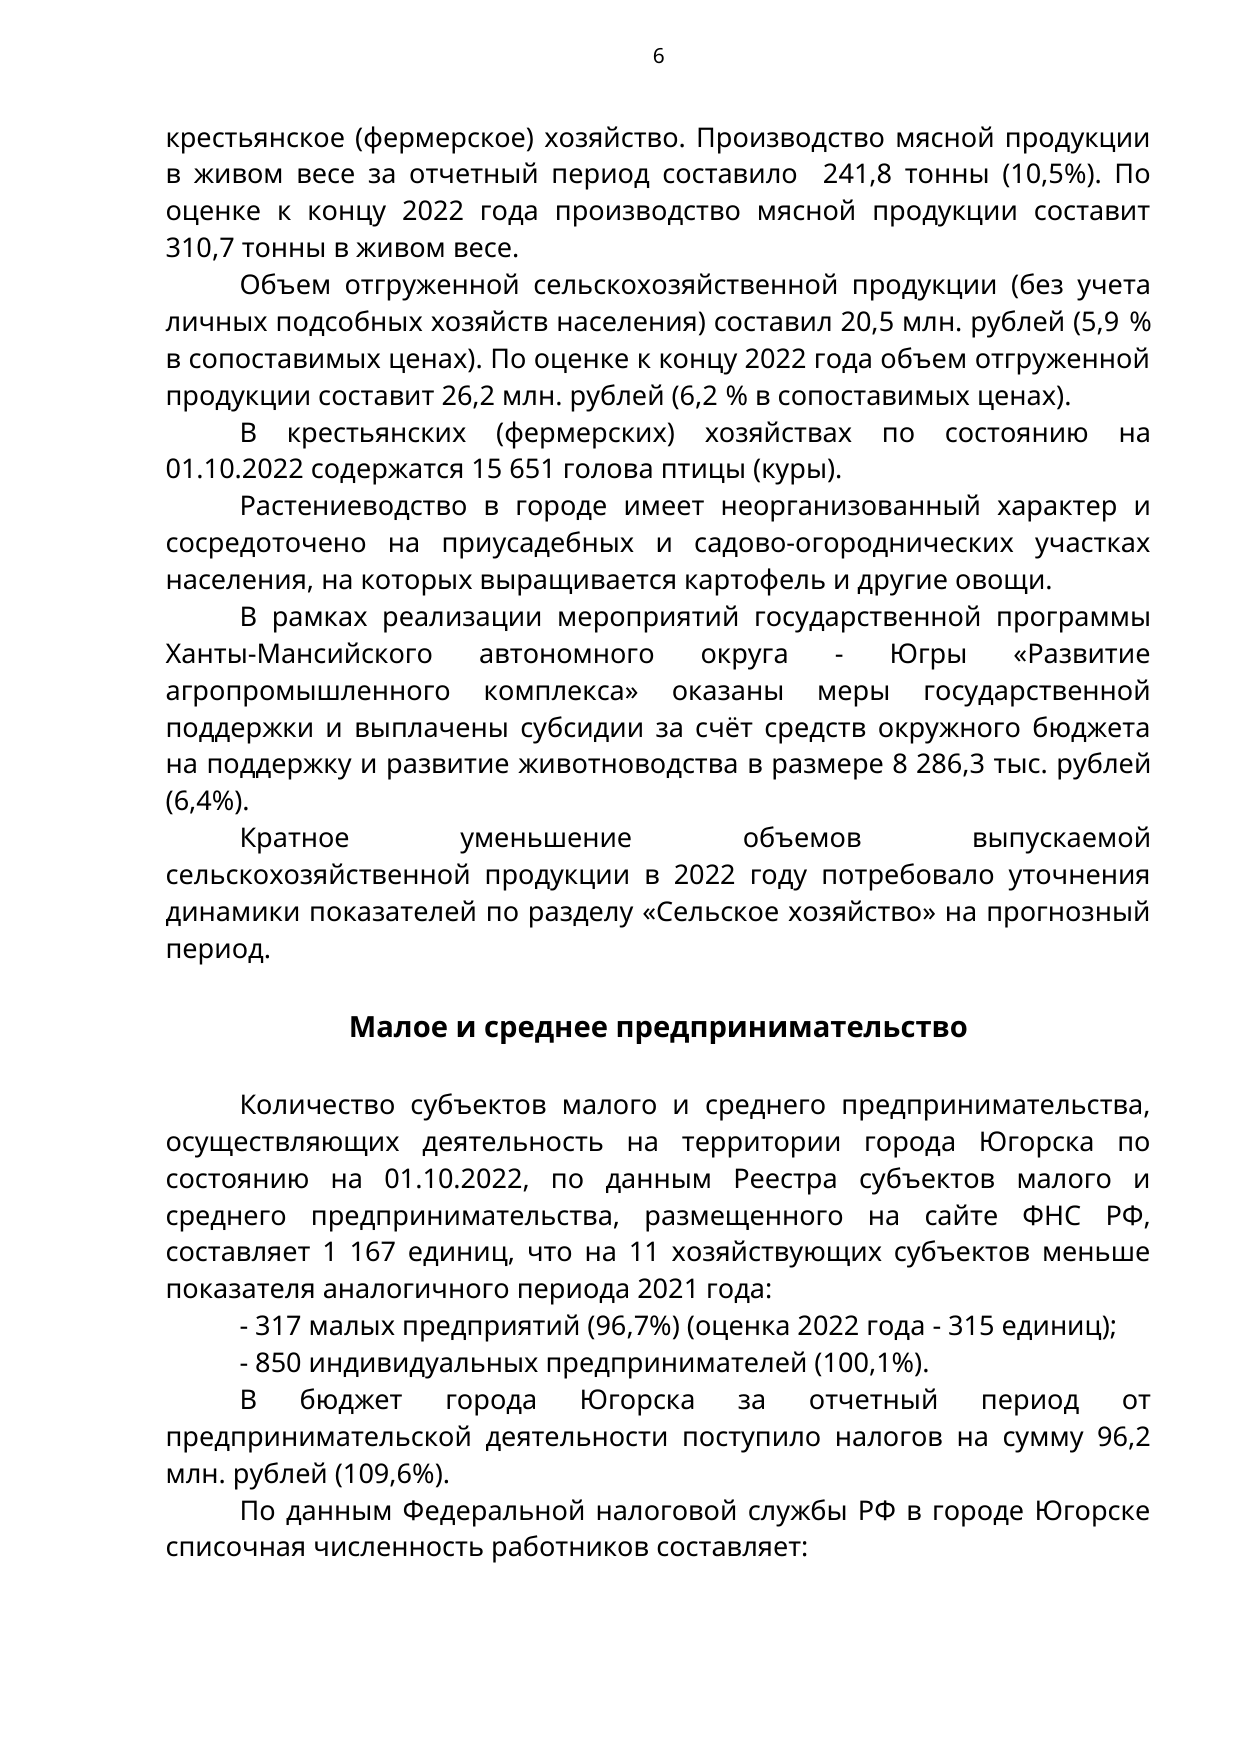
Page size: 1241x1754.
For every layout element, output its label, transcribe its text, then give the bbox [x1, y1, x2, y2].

text - 317 малых предприятий (96,7%) (оценка 2022 года - 315 единиц); [165, 1307, 1152, 1343]
text Малое и среднее предпринимательство [165, 1006, 1152, 1046]
text По данным Федеральной налоговой службы РФ в городе Югорске списочная численность работников составляет: [165, 1491, 1152, 1565]
text В крестьянских (фермерских) хозяйствах по состоянию на 01.10.2022 содержатся 15 651 голова птицы (куры). [165, 413, 1152, 487]
text Кратное уменьшение объемов выпускаемой сельскохозяйственной продукции в 2022 году потребовало уточнения динамики показателей по разделу «Сельское хозяйство» на прогнозный период. [165, 819, 1152, 966]
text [165, 118, 1152, 266]
text Количество субъектов малого и среднего предпринимательства, осуществляющих деятельность на территории города Югорска по состоянию на 01.10.2022, по данным Реестра субъектов малого и среднего предпринимательства, размещенного на сайте ФНС РФ, составляет 1 167 единиц, что на 11 хозяйствующих субъектов меньше показателя аналогичного периода 2021 года: [165, 1085, 1152, 1307]
text Объем отгруженной сельскохозяйственной продукции (без учета личных подсобных хозяйств населения) составил 20,5 млн. рублей (5,9 % в сопоставимых ценах). По оценке к концу 2022 года объем отгруженной продукции составит 26,2 млн. рублей (6,2 % в сопоставимых ценах). [165, 266, 1152, 413]
text В бюджет города Югорска за отчетный период от предпринимательской деятельности поступило налогов на сумму 96,2 млн. рублей (109,6%). [165, 1380, 1152, 1491]
text В рамках реализации мероприятий государственной программы Ханты-Мансийского автономного округа - Югры «Развитие агропромышленного комплекса» оказаны меры государственной поддержки и выплачены субсидии за счёт средств окружного бюджета на поддержку и развитие животноводства в размере 8 286,3 тыс. рублей (6,4%). [165, 597, 1152, 819]
text Растениеводство в городе имеет неорганизованный характер и сосредоточено на приусадебных и садово-огороднических участках населения, на которых выращивается картофель и другие овощи. [165, 487, 1152, 597]
text - 850 индивидуальных предпринимателей (100,1%). [165, 1343, 1152, 1380]
